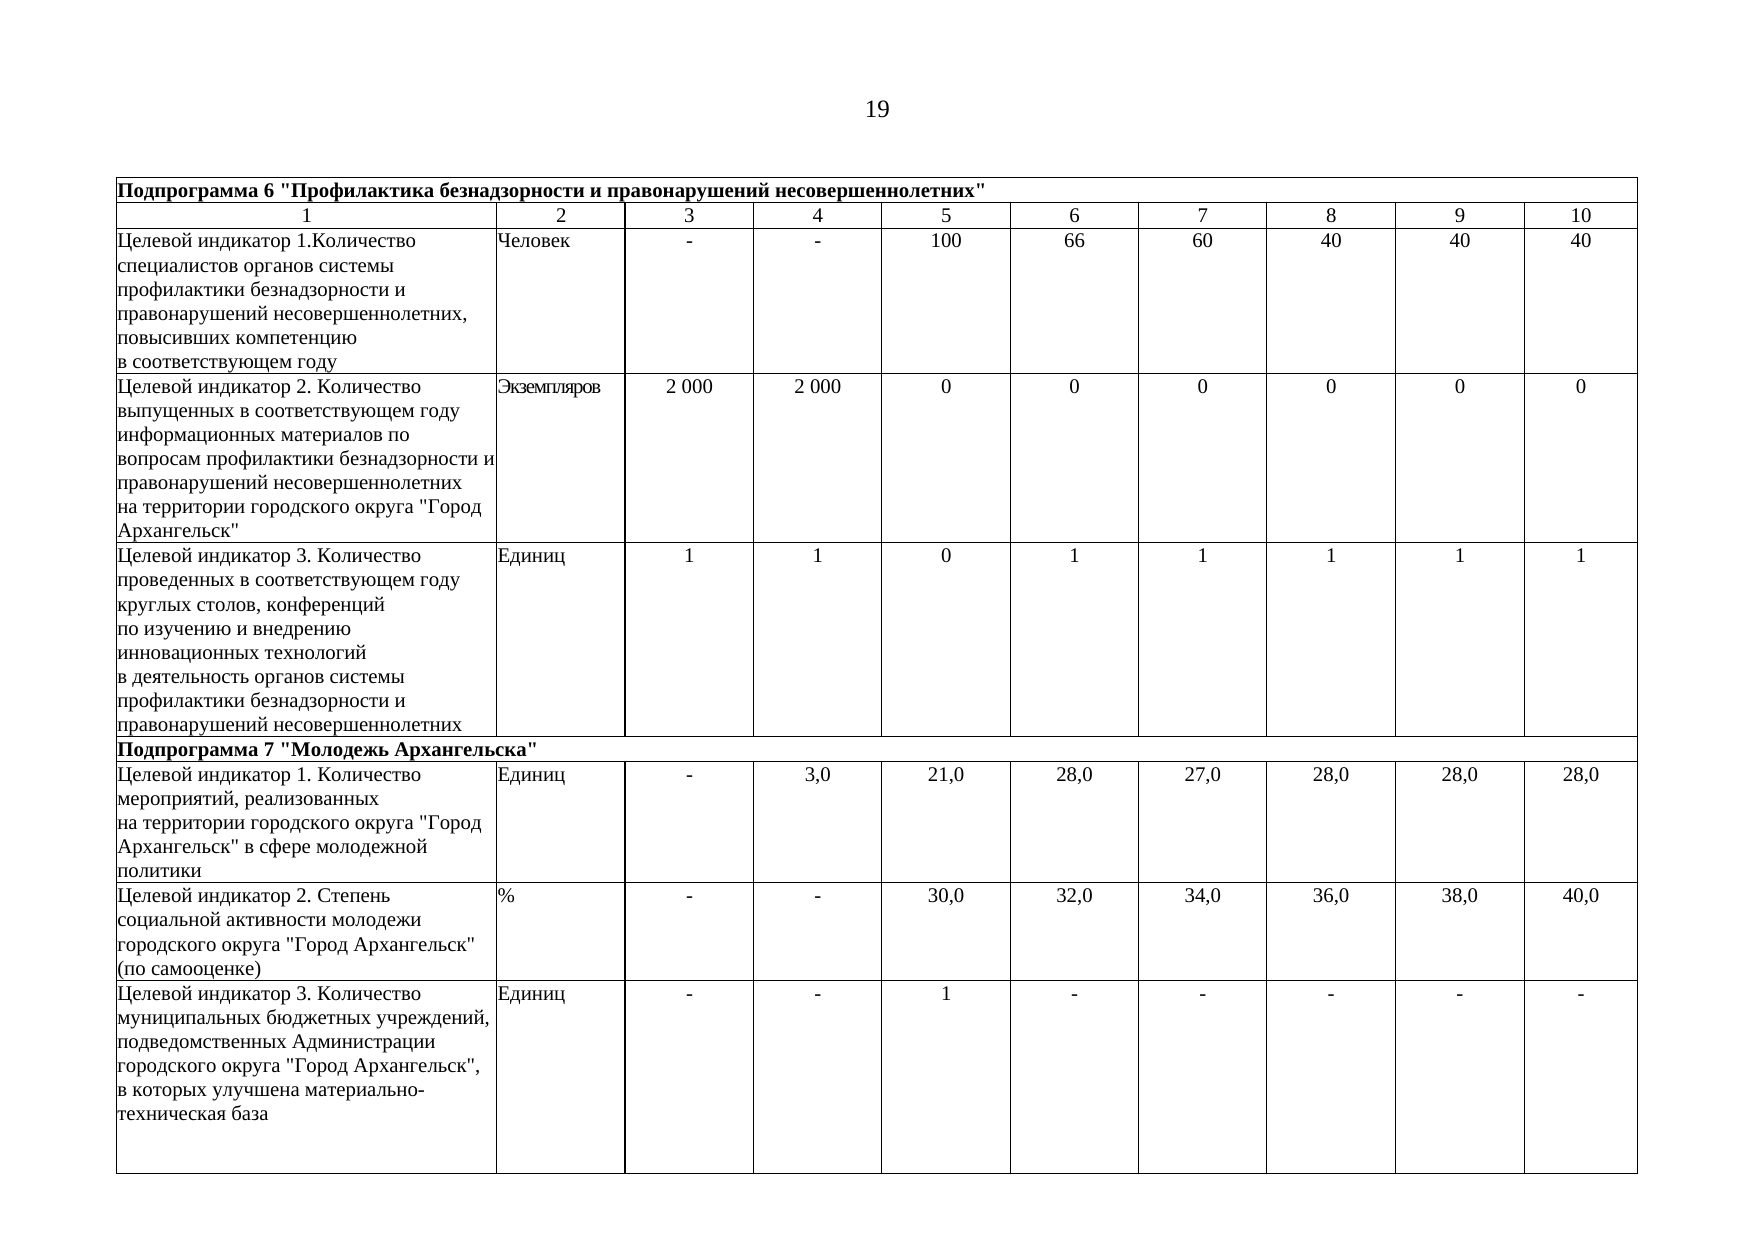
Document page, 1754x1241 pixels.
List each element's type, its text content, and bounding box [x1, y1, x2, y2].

table_cell 8 [1267, 203, 1395, 227]
table_cell 66 [1011, 229, 1138, 373]
table_cell 30,0 [882, 883, 1010, 979]
table_cell - [626, 981, 753, 1173]
table_cell 1 [1525, 543, 1637, 736]
table_cell Целевой индикатор 1. Количество мероприятий, реализованных на территории городского округа "Город Архангельск" в сфере молодежной политики [117, 762, 496, 882]
table_cell 0 [1139, 374, 1266, 542]
table_cell 1 [1267, 543, 1395, 736]
table_cell 100 [882, 229, 1010, 373]
table_cell 6 [1011, 203, 1138, 227]
table_cell 1 [1011, 543, 1138, 736]
table_cell Человек [497, 229, 624, 373]
table_cell 40 [1525, 229, 1637, 373]
table_cell 21,0 [882, 762, 1010, 882]
table_cell Единиц [497, 543, 624, 736]
table_cell - [754, 981, 881, 1173]
table_cell 34,0 [1139, 883, 1266, 979]
table_cell 0 [1267, 374, 1395, 542]
table_cell Целевой индикатор 2. Степень социальной активности молодежи городского округа "Город Архангельск" (по самооценке) [117, 883, 496, 979]
table_cell 0 [882, 374, 1010, 542]
table_cell 7 [1139, 203, 1266, 227]
table_cell Подпрограмма 6 "Профилактика безнадзорности и правонарушений несовершеннолетних" [117, 178, 1637, 202]
table_cell 32,0 [1011, 883, 1138, 979]
table_cell 40 [1267, 229, 1395, 373]
table_cell 60 [1139, 229, 1266, 373]
table_cell 28,0 [1525, 762, 1637, 882]
table_cell 0 [882, 543, 1010, 736]
table_cell 0 [1011, 374, 1138, 542]
table_cell 40,0 [1525, 883, 1637, 979]
table_cell 1 [626, 543, 753, 736]
table_cell - [754, 229, 881, 373]
table_cell Целевой индикатор 2. Количество выпущенных в соответствующем году информационных материалов по вопросам профилактики безнадзорности и правонарушений несовершеннолетних на территории городского округа "Город Архангельск" [117, 374, 496, 542]
table_cell Целевой индикатор 1.Количество специалистов органов системы профилактики безнадзорности и правонарушений несовершеннолетних, повысивших компетенцию в соответствующем году [117, 229, 496, 373]
table_cell Целевой индикатор 3. Количество муниципальных бюджетных учреждений, подведомственных Администрации городского округа "Город Архангельск", в которых улучшена материально-техническая база [117, 981, 496, 1173]
table_cell 3,0 [754, 762, 881, 882]
table_cell 28,0 [1011, 762, 1138, 882]
table_cell 27,0 [1139, 762, 1266, 882]
table_cell - [1139, 981, 1266, 1173]
table_cell Экземпляров [497, 374, 624, 542]
table_cell - [626, 883, 753, 979]
table_cell Подпрограмма 7 "Молодежь Архангельска" [117, 737, 1637, 761]
table_cell 36,0 [1267, 883, 1395, 979]
table_cell 28,0 [1267, 762, 1395, 882]
table_cell 3 [626, 203, 753, 227]
table_cell 2 000 [754, 374, 881, 542]
table_cell 1 [882, 981, 1010, 1173]
table_cell Единиц [497, 762, 624, 882]
table_cell - [1011, 981, 1138, 1173]
table_cell 1 [117, 203, 496, 227]
table_cell - [1267, 981, 1395, 1173]
table_cell 9 [1396, 203, 1524, 227]
table_cell 0 [1525, 374, 1637, 542]
table_cell 10 [1525, 203, 1637, 227]
table_cell 2 000 [626, 374, 753, 542]
table_cell 38,0 [1396, 883, 1524, 979]
table_cell - [626, 229, 753, 373]
table_cell - [754, 883, 881, 979]
table_cell 1 [754, 543, 881, 736]
table_cell 1 [1139, 543, 1266, 736]
table_cell 28,0 [1396, 762, 1524, 882]
table_cell - [1396, 981, 1524, 1173]
table_cell 1 [1396, 543, 1524, 736]
table_cell Целевой индикатор 3. Количество проведенных в соответствующем году круглых столов, конференций по изучению и внедрению инновационных технологий в деятельность органов системы профилактики безнадзорности и правонарушений несовершеннолетних [117, 543, 496, 736]
table_cell 5 [882, 203, 1010, 227]
table_cell % [497, 883, 624, 979]
table_cell - [626, 762, 753, 882]
table_cell 0 [1396, 374, 1524, 542]
table_cell 40 [1396, 229, 1524, 373]
table_cell - [1525, 981, 1637, 1173]
table_cell Единиц [497, 981, 624, 1173]
table_cell 4 [754, 203, 881, 227]
table_cell 2 [497, 203, 624, 227]
